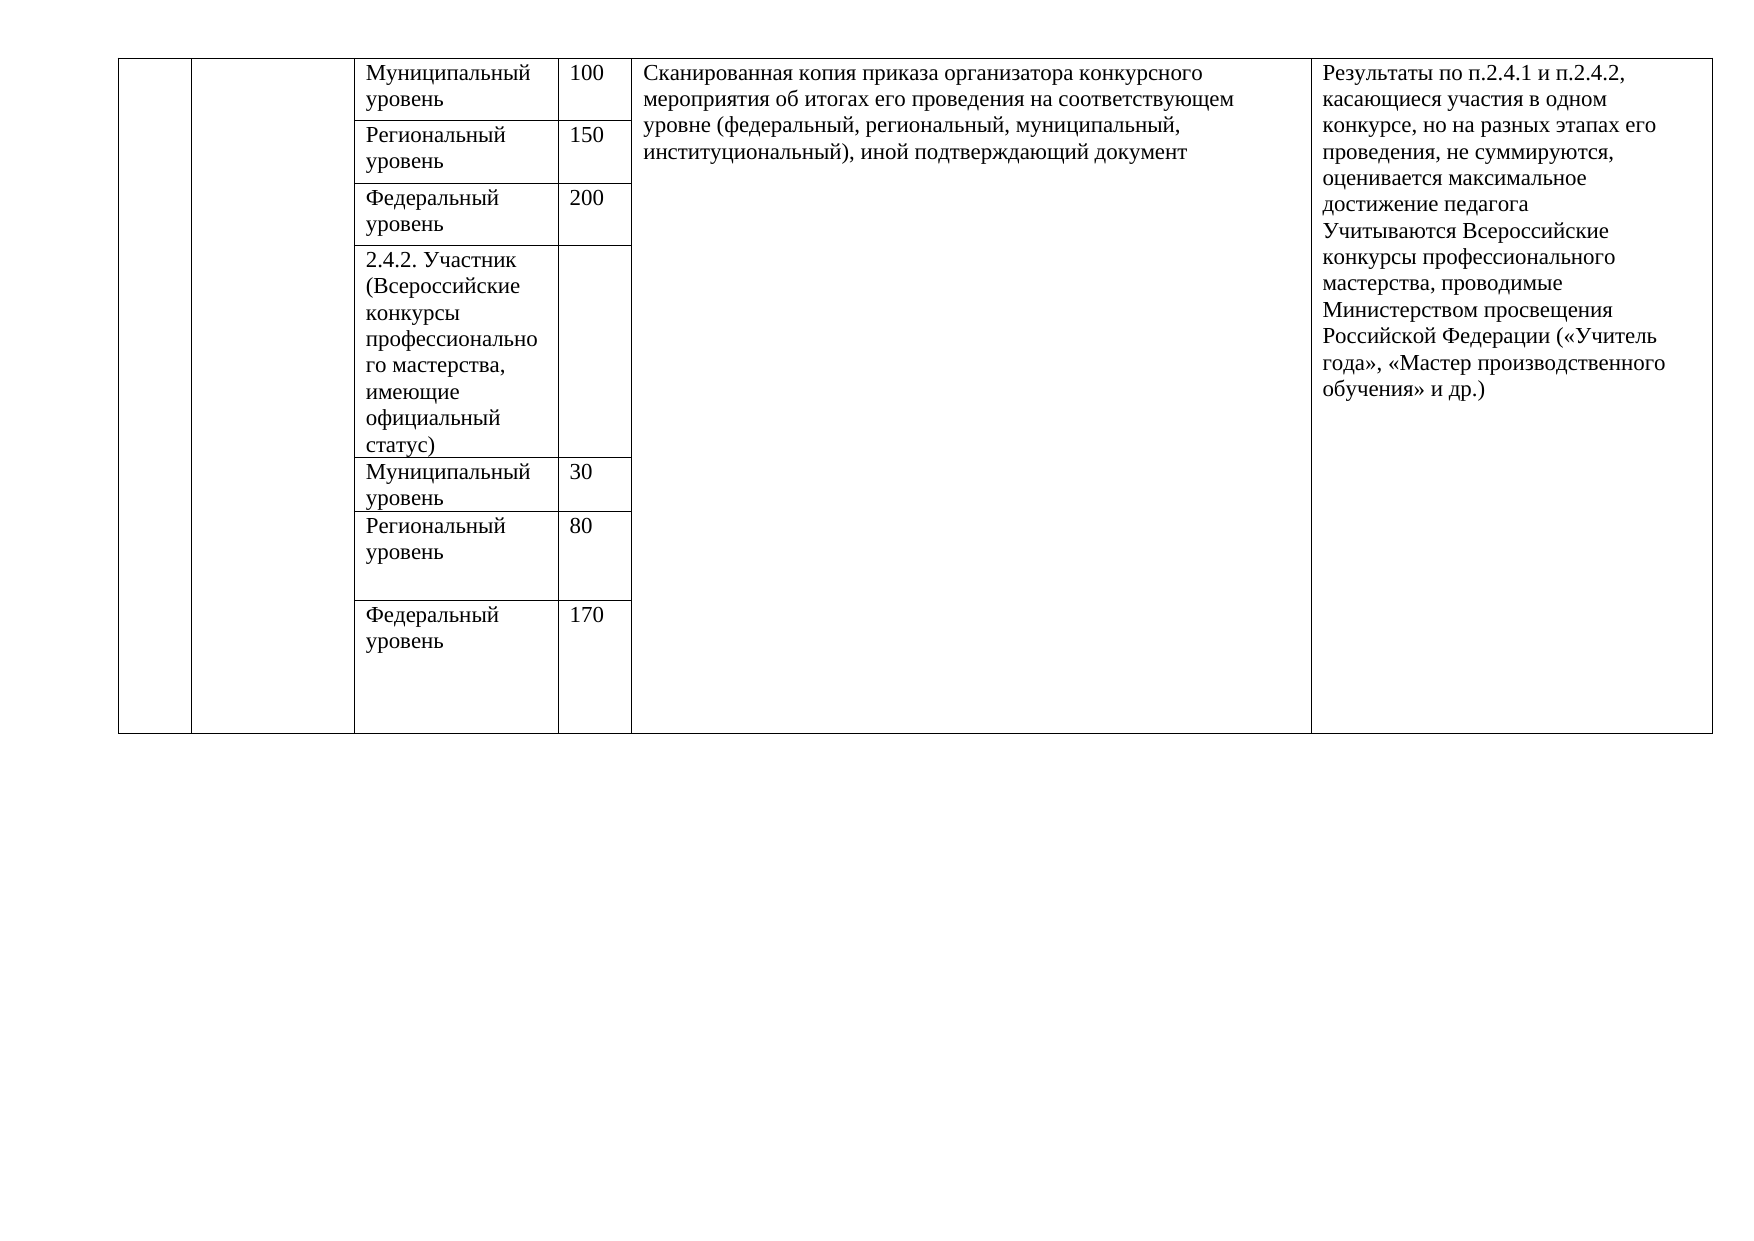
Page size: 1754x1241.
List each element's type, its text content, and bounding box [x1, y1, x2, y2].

table_cell Федеральный уровень [355, 184, 558, 245]
table_cell 2.4.2. Участник (Всероссийские конкурсы профессионального мастерства, имеющие официальный статус) [355, 246, 558, 457]
table_cell 30 [559, 458, 631, 511]
table_cell Региональный уровень [355, 121, 558, 183]
table_cell [559, 246, 631, 457]
table_cell 80 [559, 512, 631, 600]
table_cell 100 [559, 59, 631, 120]
table_cell 150 [559, 121, 631, 183]
table_cell Региональный уровень [355, 512, 558, 600]
table_cell Федеральный уровень [355, 601, 558, 733]
table_cell Муниципальный уровень [355, 458, 558, 511]
table_cell 170 [559, 601, 631, 733]
table_cell Муниципальный уровень [355, 59, 558, 120]
table_cell 200 [559, 184, 631, 245]
